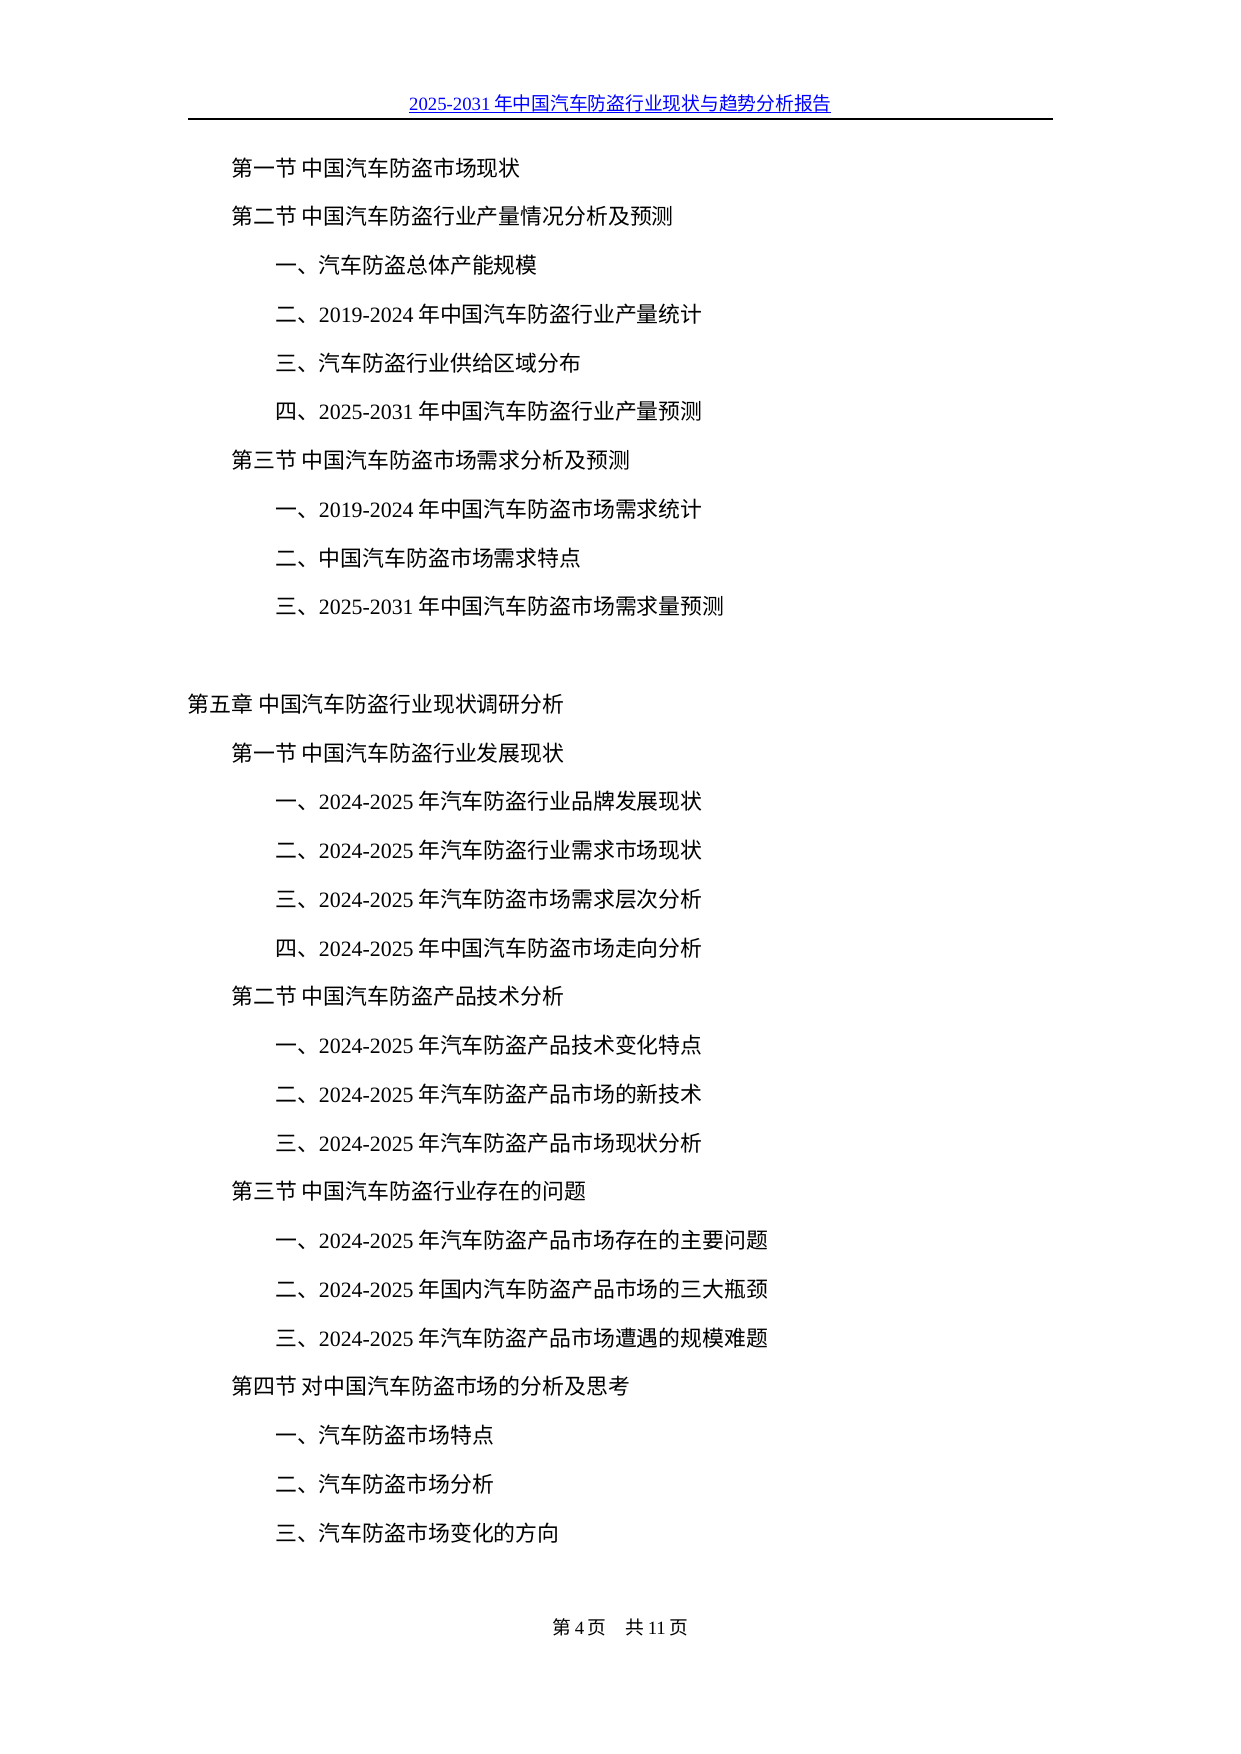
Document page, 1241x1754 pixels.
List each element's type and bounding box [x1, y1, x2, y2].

text [187, 150, 1053, 1548]
